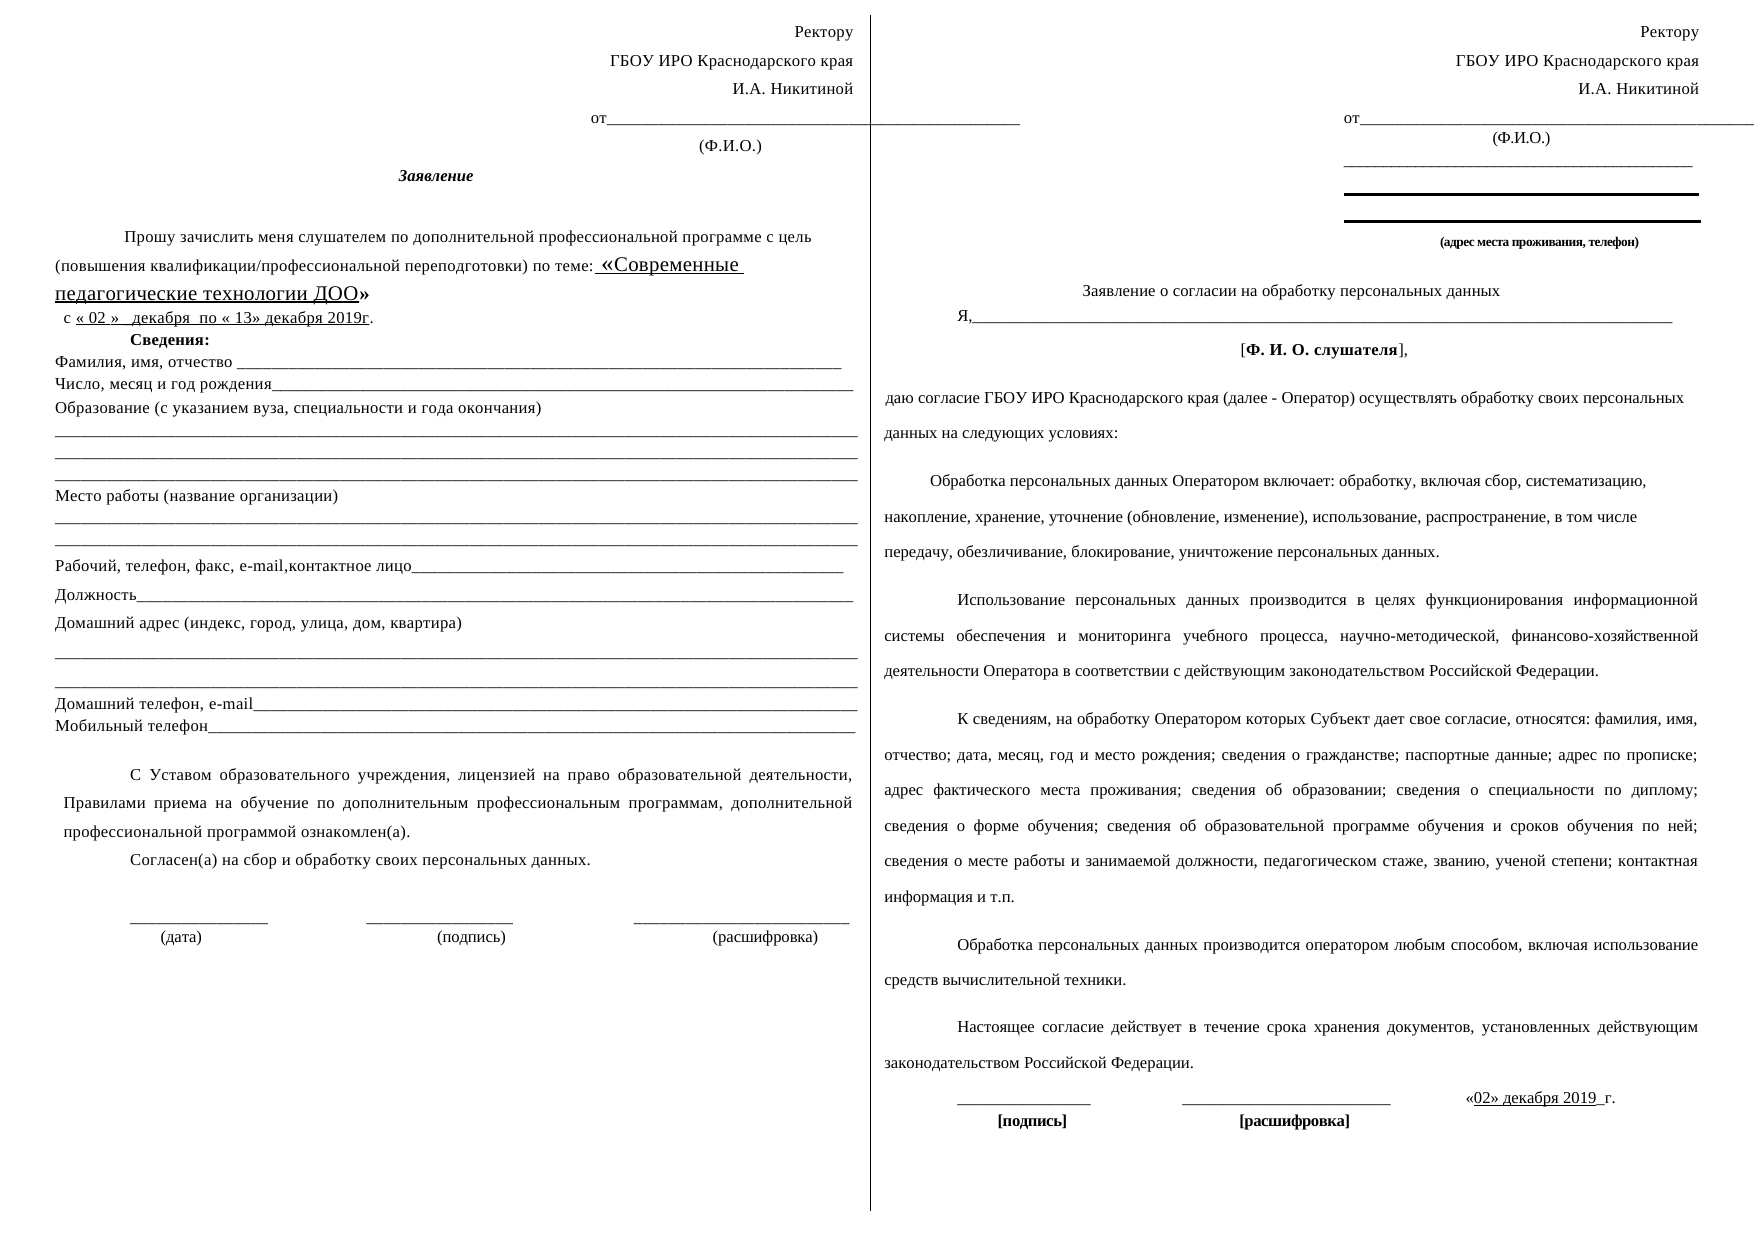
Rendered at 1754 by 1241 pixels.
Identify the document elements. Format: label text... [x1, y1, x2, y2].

table_header Ректору ГБОУ ИРО Краснодарского края И.А. Никитиной от_______________________________________ (Ф.И.О.) ____________________________________________ (адрес места проживания, телефон) Заявление о согласии на обработку персональных данных Я,____________________________________________________________________________________ [Ф. И. О. слушателя], даю согласие ГБОУ ИРО Краснодарского края (далее - Оператор) осуществлять обработку своих персональных данных на следующих условиях: Обработка персональных данных Оператором включает: обработку, включая сбор, систематизацию, накопление, хранение, уточнение (обновление, изменение), использование, распространение, в том числе передачу, обезличивание, блокирование, уничтожение персональных данных. Использование персональных данных производится в целях функционирования информационной системы обеспечения и мониторинга учебного процесса, научно-методической, финансово-хозяйственной деятельности Оператора в соответствии с действующим законодательством Российской Федерации. К сведениям, на обработку Оператором которых Субъект дает свое согласие, относятся: фамилия, имя, отчество; дата, месяц, год и место рождения; сведения о гражданстве; паспортные данные; адрес по прописке; адрес фактического места проживания; сведения об образовании; сведения о специальности по диплому; сведения о форме обучения; сведения об образовательной программе обучения и сроков обучения по ней; сведения о месте работы и занимаемой должности, педагогическом стаже, званию, ученой степени; контактная информация и т.п. Обработка персональных данных производится оператором любым способом, включая использование средств вычислительной техники. Настоящее согласие действует в течение срока хранения документов, установленных действующим законодательством Российской Федерации. ________________ _________________________ «02» декабря 2019_г. [подпись] [расшифровка] [871, 15, 1712, 1211]
table_header Ректору ГБОУ ИРО Краснодарского края И.А. Никитиной от____________________________ (Ф.И.О.) Заявление Прошу зачислить меня слушателем по дополнительной профессиональной программе с цель (повышения квалификации/профессиональной переподготовки) по теме: «Современные педагогические технологии ДОО» с « 02 » _декабря по « 13» декабря 2019г. Сведения: Фамилия, имя, отчество ______________________________________________________________________ Число, месяц и год рождения __________ Образование (с указанием вуза, специальности и года окончания) _______________________________________________________________________________________________________________________________________________________________________________________________________________________________________________________________________________________ Место работы (название организации) __________________________________________________________________________________________________________________________________________________________________________________________ Рабочий, телефон, факс, e-mail, контактное лицо__________________________________________________ Должность___________________________________________________________________________________ Домашний адрес (индекс, город, улица, дом, квартира) __________________________________________________________________________________________________________________________________________________________________________________________ Домашний телефон, e-mail______________________________________________________________________ Мобильный телефон___________________________________________________________________________ С Уставом образовательного учреждения, лицензией на право образовательной деятельности, Правилами приема на обучение по дополнительным профессиональным программам, дополнительной профессиональной программой ознакомлен(а). Согласен(а) на сбор и обработку своих персональных данных. ________________ _________________ _________________________ (дата) (подпись) (расшифровка) [44, 15, 870, 1211]
